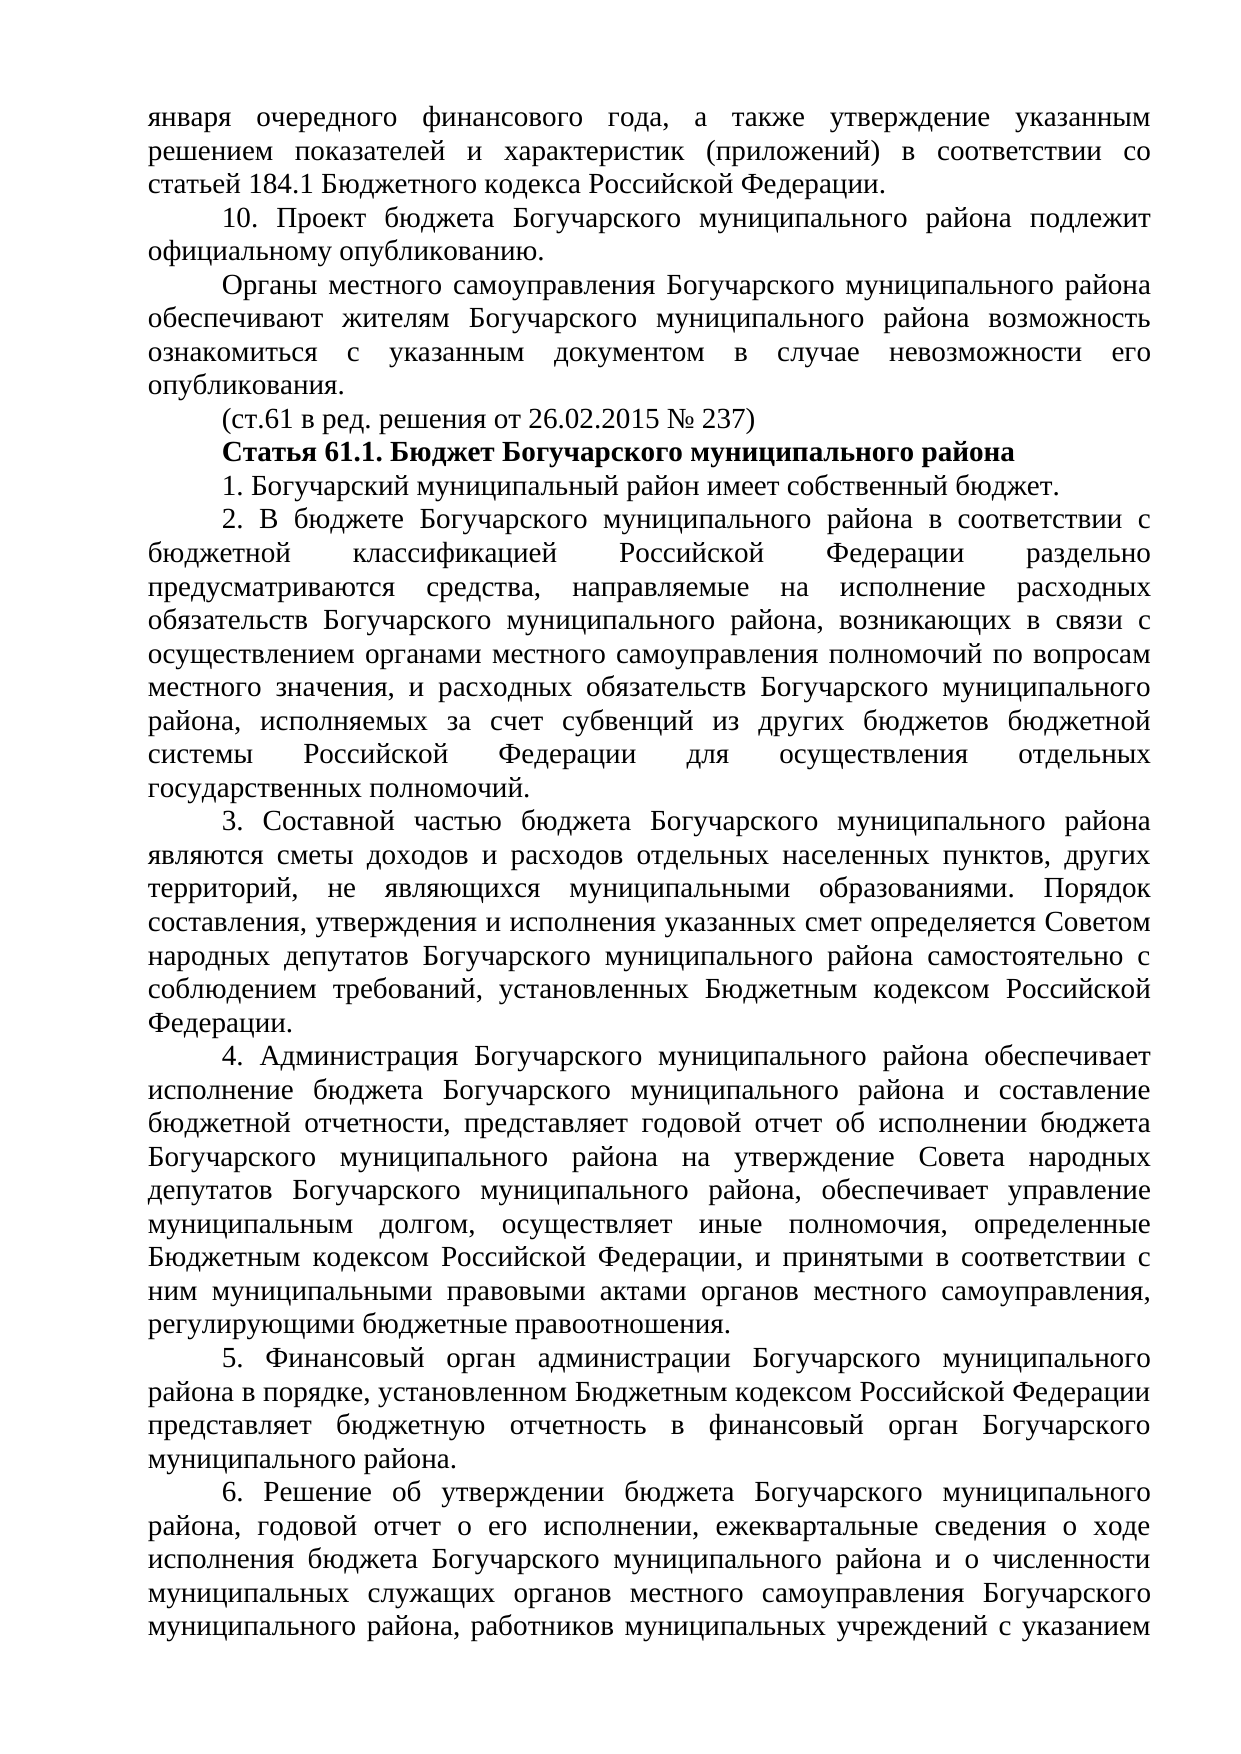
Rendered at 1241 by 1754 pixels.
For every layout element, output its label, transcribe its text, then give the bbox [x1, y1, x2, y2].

text 1. Богучарский муниципальный район имеет собственный бюджет. [148, 468, 1152, 502]
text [148, 1474, 1152, 1642]
text (ст.61 в ред. решения от 26.02.2015 № 237) [148, 401, 1152, 434]
text 2. В бюджете Богучарского муниципального района в соответствии с бюджетной классификацией Российской Федерации раздельно предусматриваются средства, направляемые на исполнение расходных обязательств Богучарского муниципального района, возникающих в связи с осуществлением органами местного самоуправления полномочий по вопросам местного значения, и расходных обязательств Богучарского муниципального района, исполняемых за счет субвенций из других бюджетов бюджетной системы Российской Федерации для осуществления отдельных государственных полномочий. [148, 502, 1152, 803]
text Статья 61.1. Бюджет Богучарского муниципального района [148, 434, 1152, 468]
text 5. Финансовый орган администрации Богучарского муниципального района в порядке, установленном Бюджетным кодексом Российской Федерации представляет бюджетную отчетность в финансовый орган Богучарского муниципального района. [148, 1340, 1152, 1474]
text 4. Администрация Богучарского муниципального района обеспечивает исполнение бюджета Богучарского муниципального района и составление бюджетной отчетности, представляет годовой отчет об исполнении бюджета Богучарского муниципального района на утверждение Совета народных депутатов Богучарского муниципального района, обеспечивает управление муниципальным долгом, осуществляет иные полномочия, определенные Бюджетным кодексом Российской Федерации, и принятыми в соответствии с ним муниципальными правовыми актами органов местного самоуправления, регулирующими бюджетные правоотношения. [148, 1038, 1152, 1340]
text Органы местного самоуправления Богучарского муниципального района обеспечивают жителям Богучарского муниципального района возможность ознакомиться с указанным документом в случае невозможности его опубликования. [148, 267, 1152, 401]
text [148, 99, 1152, 200]
text 10. Проект бюджета Богучарского муниципального района подлежит официальному опубликованию. [148, 200, 1152, 267]
text 3. Составной частью бюджета Богучарского муниципального района являются сметы доходов и расходов отдельных населенных пунктов, других территорий, не являющихся муниципальными образованиями. Порядок составления, утверждения и исполнения указанных смет определяется Советом народных депутатов Богучарского муниципального района самостоятельно с соблюдением требований, установленных Бюджетным кодексом Российской Федерации. [148, 803, 1152, 1038]
